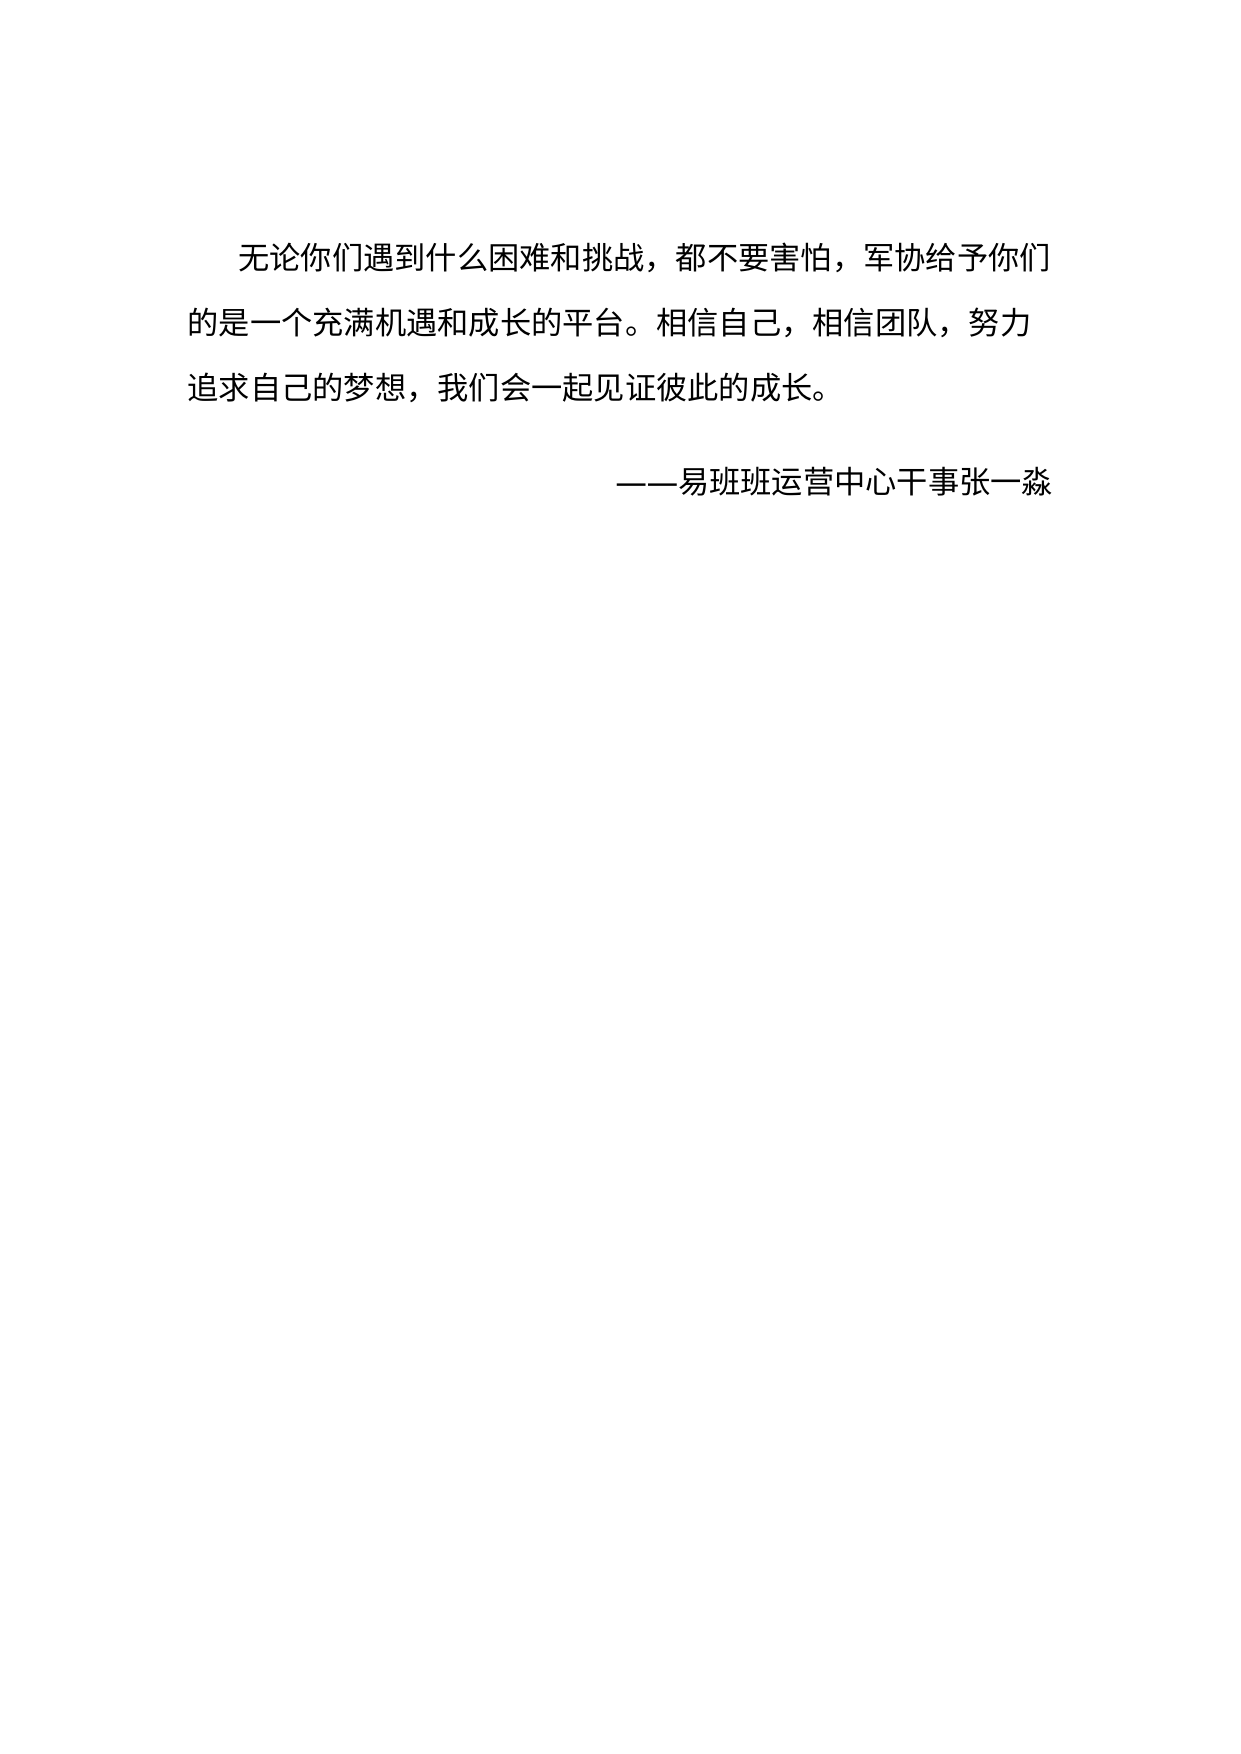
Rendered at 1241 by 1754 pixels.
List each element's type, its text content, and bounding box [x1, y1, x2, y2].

text 无论你们遇到什么困难和挑战，都不要害怕，军协给予你们的是一个充满机遇和成长的平台。相信自己，相信团队，努力追求自己的梦想，我们会一起见证彼此的成长。 [187, 224, 1053, 419]
text ——易班班运营中心干事张一淼 [187, 448, 1053, 513]
